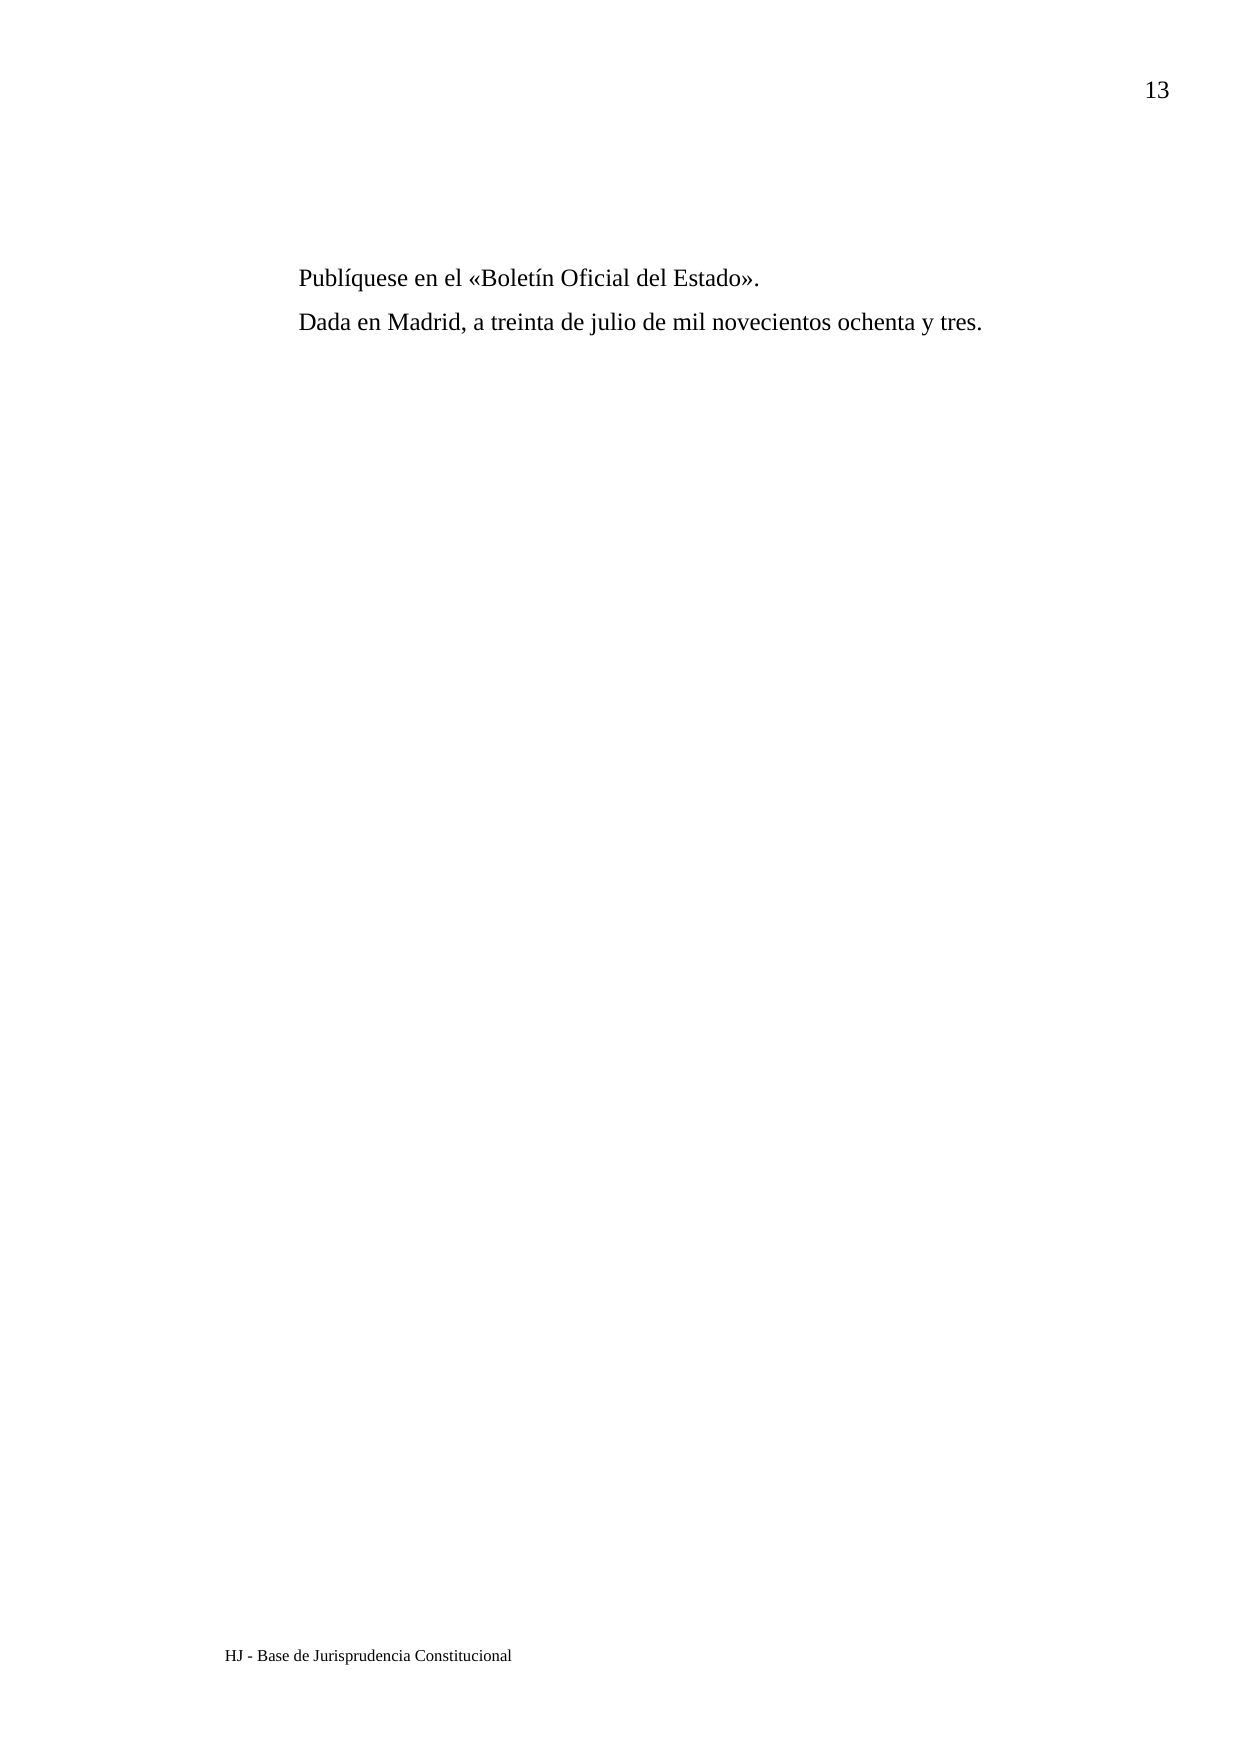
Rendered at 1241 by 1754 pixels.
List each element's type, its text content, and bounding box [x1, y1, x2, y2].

text Dada en Madrid, a treinta de julio de mil novecientos ochenta y tres. [224, 307, 1169, 335]
text Publíquese en el «Boletín Oficial del Estado». [224, 263, 1169, 292]
